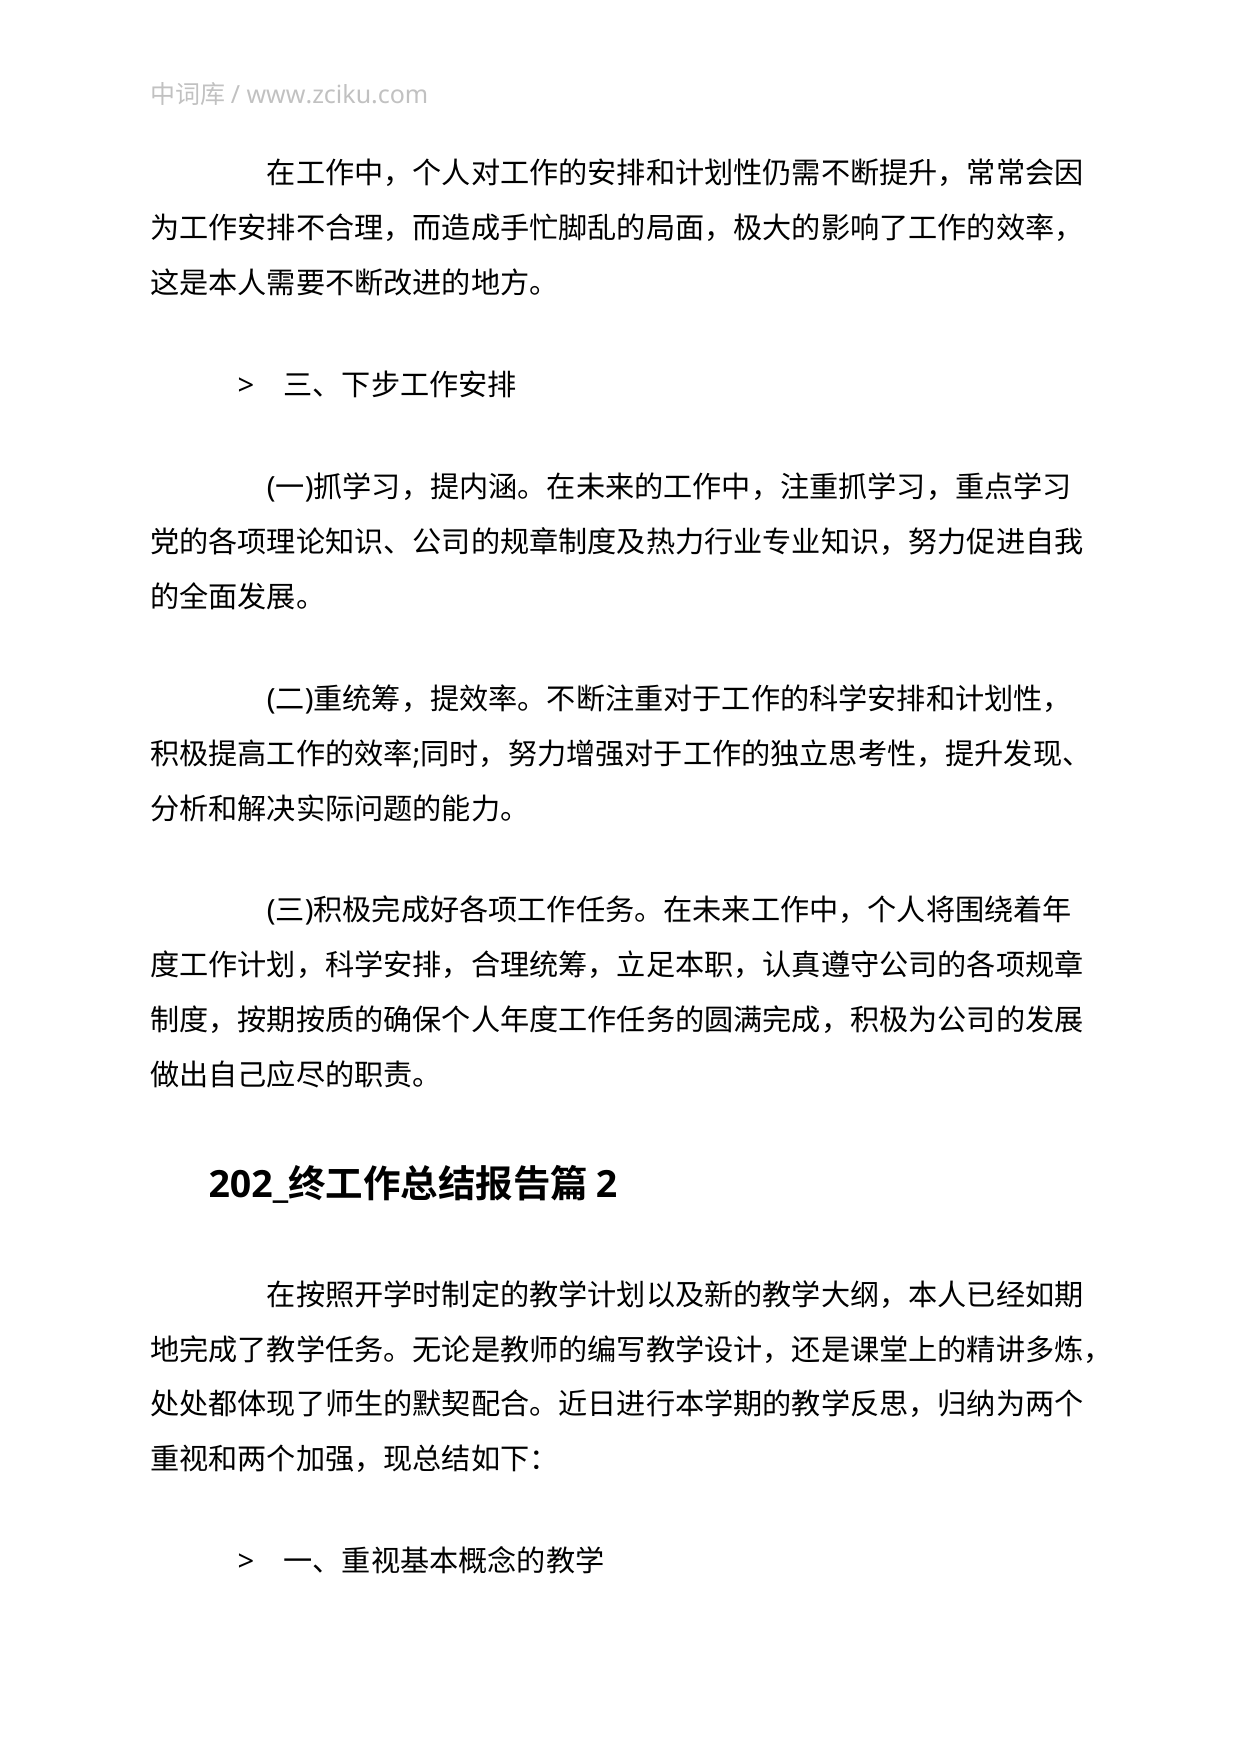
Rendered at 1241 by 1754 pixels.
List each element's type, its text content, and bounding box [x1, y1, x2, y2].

text > 一、重视基本概念的教学 [150, 1538, 1090, 1580]
text (一)抓学习，提内涵。在未来的工作中，注重抓学习，重点学习党的各项理论知识、公司的规章制度及热力行业专业知识，努力促进自我的全面发展。 [150, 463, 1090, 616]
text 在工作中，个人对工作的安排和计划性仍需不断提升，常常会因为工作安排不合理，而造成手忙脚乱的局面，极大的影响了工作的效率，这是本人需要不断改进的地方。 [150, 150, 1090, 302]
text (二)重统筹，提效率。不断注重对于工作的科学安排和计划性，积极提高工作的效率;同时，努力增强对于工作的独立思考性，提升发现、分析和解决实际问题的能力。 [150, 675, 1090, 827]
text > 三、下步工作安排 [150, 362, 1090, 404]
text (三)积极完成好各项工作任务。在未来工作中，个人将围绕着年度工作计划，科学安排，合理统筹，立足本职，认真遵守公司的各项规章制度，按期按质的确保个人年度工作任务的圆满完成，积极为公司的发展做出自己应尽的职责。 [150, 887, 1090, 1094]
text 202_终工作总结报告篇2 [150, 1153, 1090, 1208]
text 在按照开学时制定的教学计划以及新的教学大纲，本人已经如期地完成了教学任务。无论是教师的编写教学设计，还是课堂上的精讲多炼，处处都体现了师生的默契配合。近日进行本学期的教学反思，归纳为两个重视和两个加强，现总结如下： [150, 1271, 1090, 1478]
